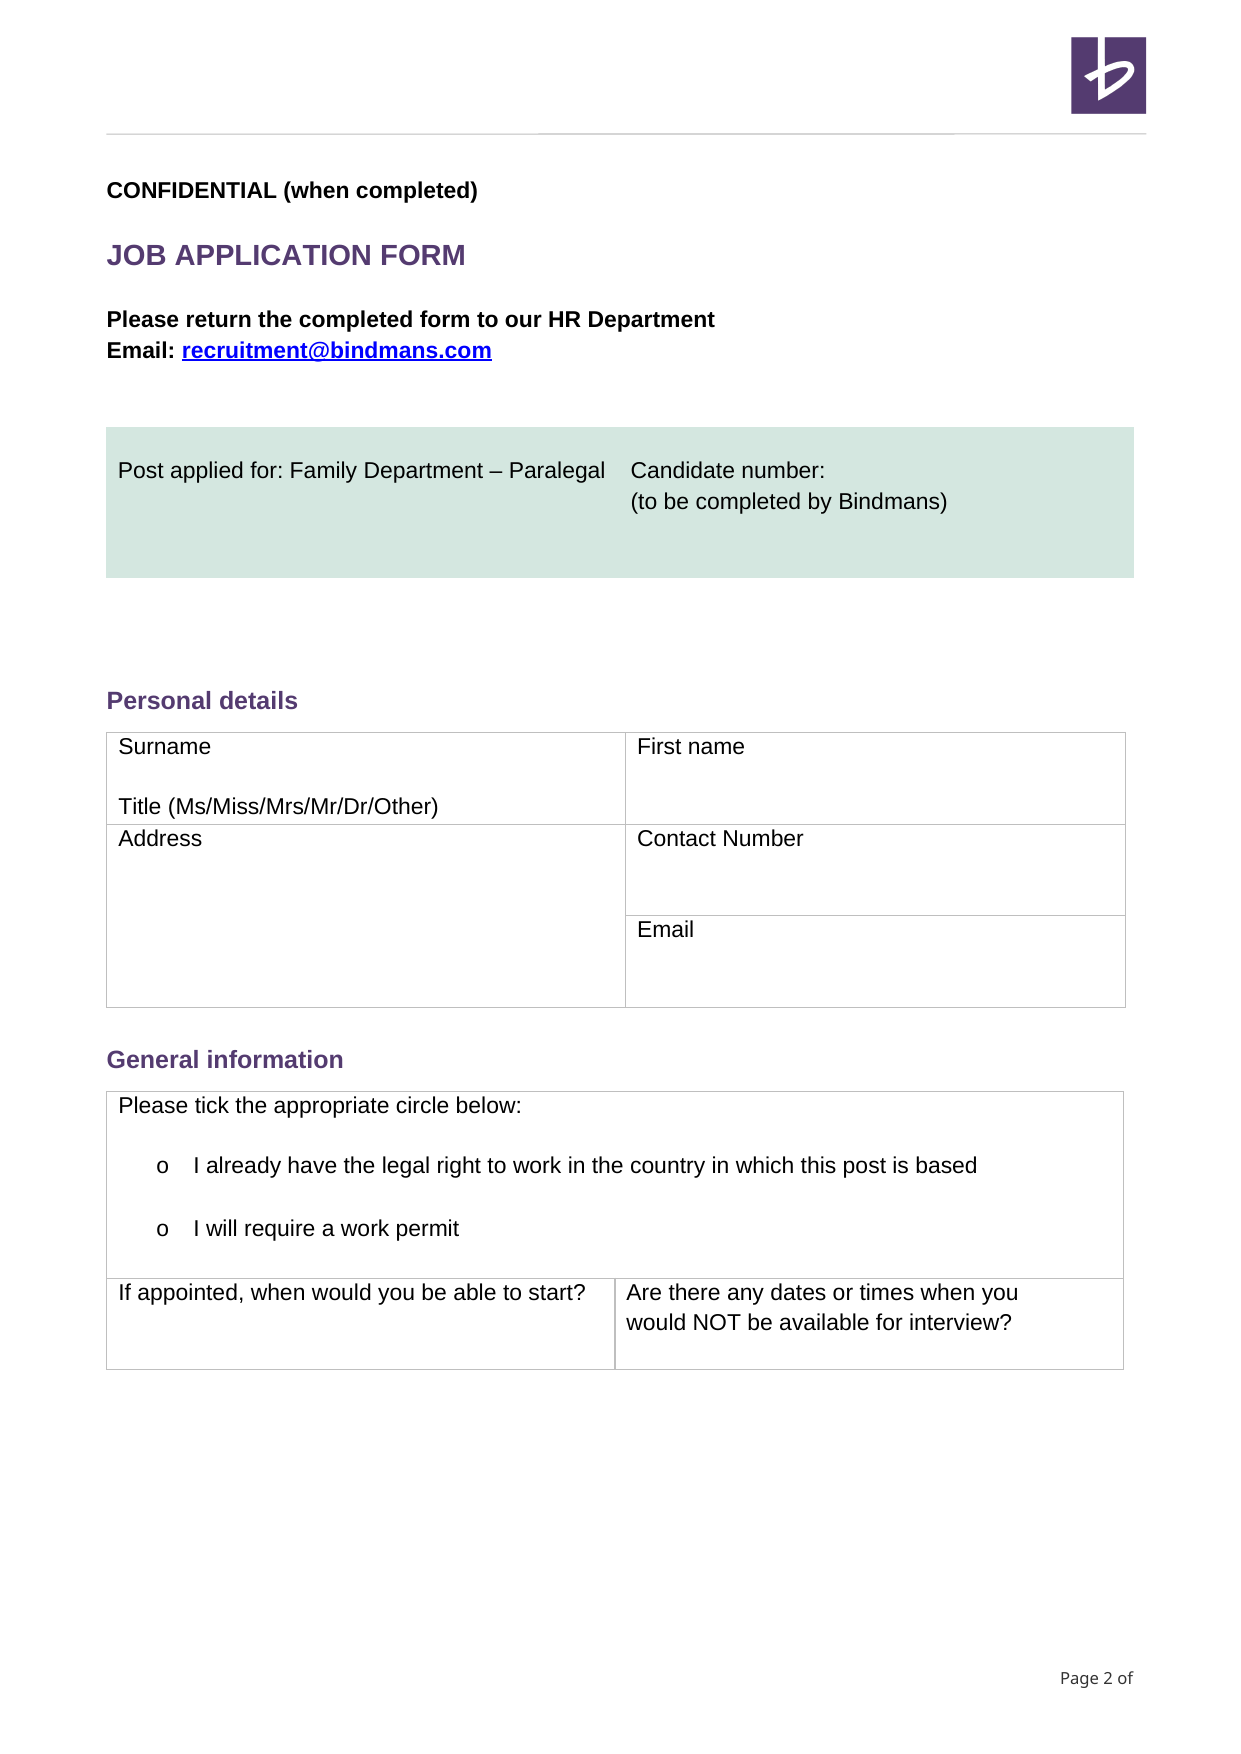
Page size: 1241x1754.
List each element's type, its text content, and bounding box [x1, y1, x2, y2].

subtitle JOB APPLICATION FORM [106, 238, 1134, 271]
subtitle Personal details [106, 686, 1134, 715]
table_cell Are there any dates or times when you would NOT be available for interview? [616, 1279, 1123, 1369]
text Please return the completed form to our HR Department Email: recruitment@bindmans.com [106, 306, 1190, 393]
table_cell Contact Number [626, 825, 1125, 915]
table_header Surname Title (Ms/Miss/Mrs/Mr/Dr/Other) [107, 733, 625, 823]
table_header Post applied for: Family Department – Paralegal [106, 427, 619, 578]
subtitle General information [106, 1045, 1134, 1074]
table_header Please tick the appropriate circle below: I already have the legal right to work in the country in which this post is based I will require a work permit [107, 1092, 1123, 1278]
picture [1071, 37, 1147, 114]
table_header First name [626, 733, 1125, 823]
table_header Candidate number: (to be completed by Bindmans) [619, 427, 1134, 578]
table_cell If appointed, when would you be able to start? [107, 1279, 614, 1369]
table_cell Email [626, 916, 1125, 1007]
table_cell Address [107, 825, 625, 1007]
text CONFIDENTIAL (when completed) [106, 177, 1134, 203]
